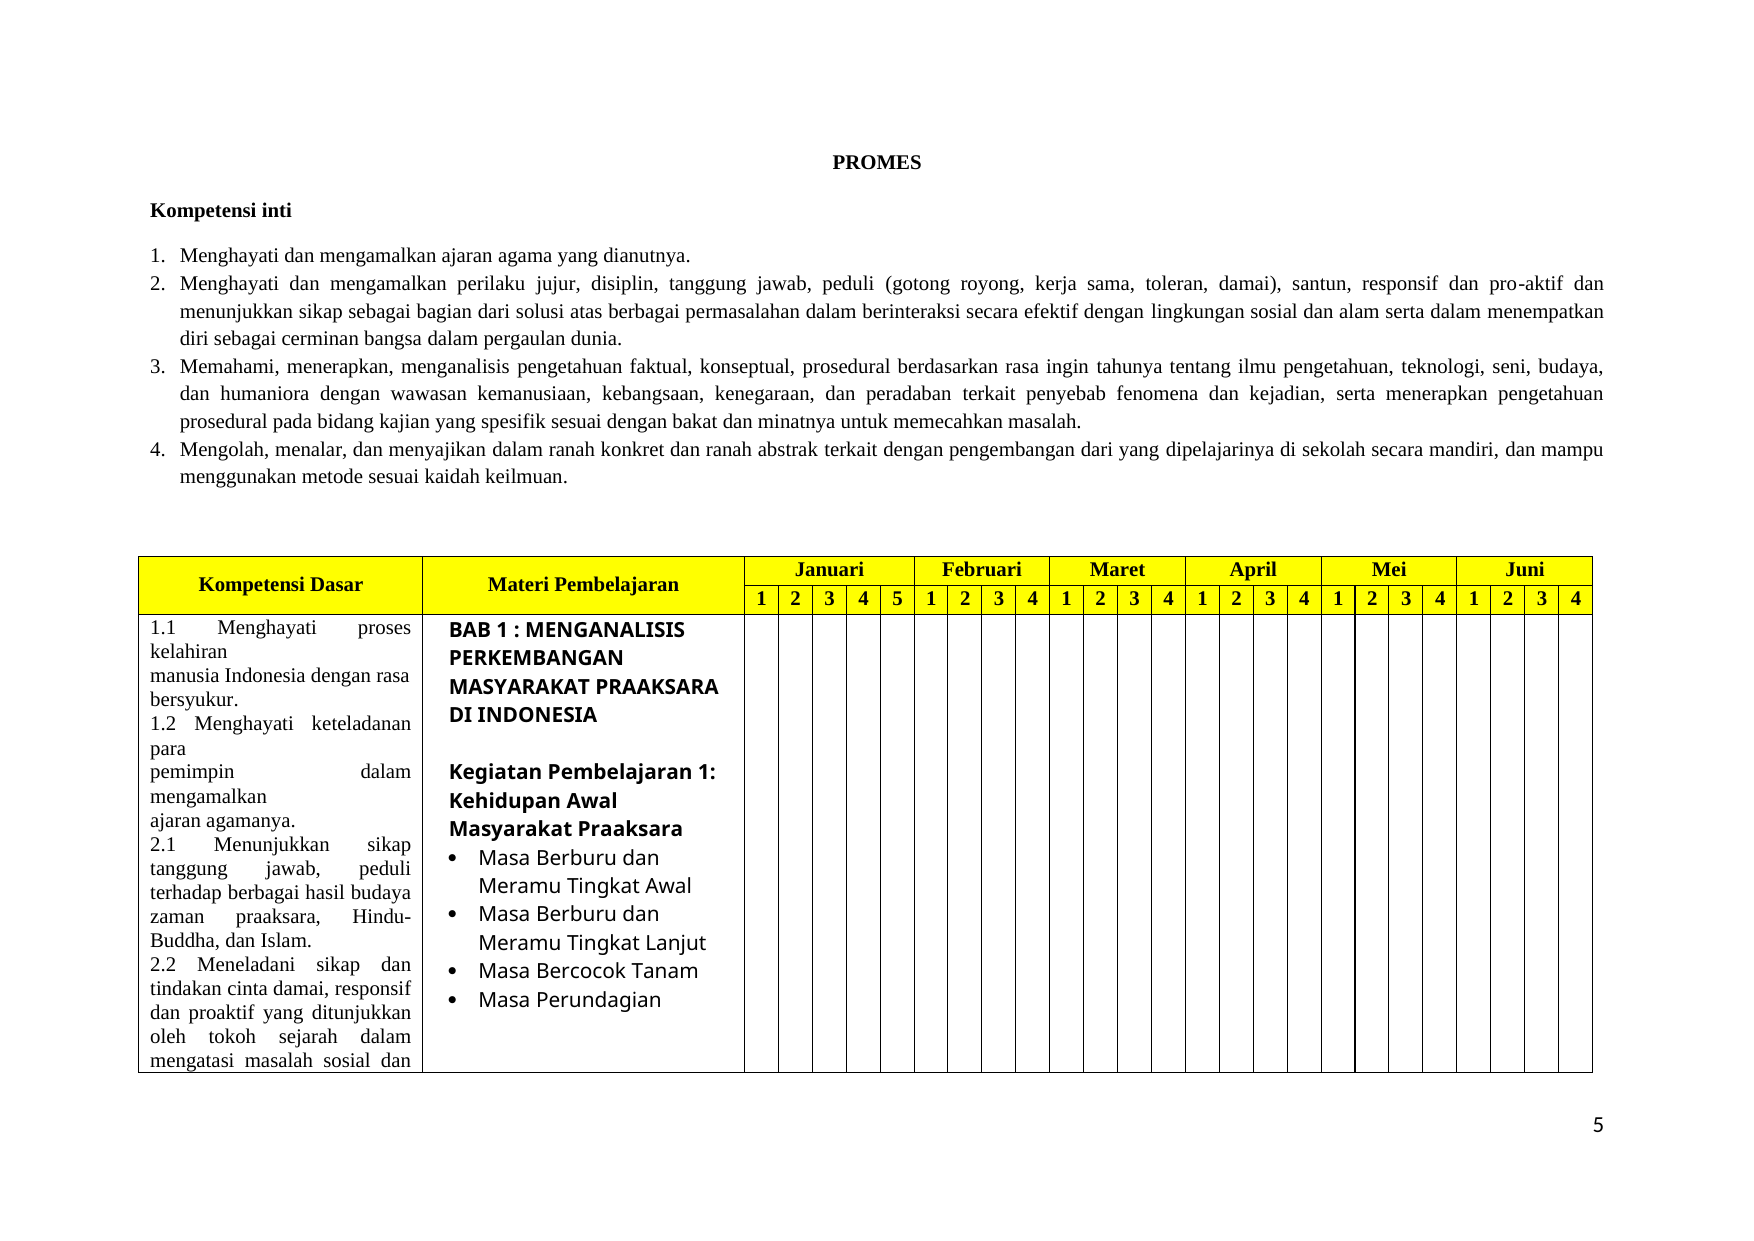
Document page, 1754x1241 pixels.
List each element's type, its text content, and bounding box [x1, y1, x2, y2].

table_cell 3 [1254, 586, 1287, 614]
table_cell [1050, 615, 1083, 1072]
table_cell [779, 615, 812, 1072]
table_cell 5 [881, 586, 914, 614]
table_cell 4 [1288, 586, 1321, 614]
table_header Juni [1457, 557, 1592, 585]
table_cell 4 [1423, 586, 1456, 614]
table_header Mei [1322, 557, 1456, 585]
table_cell 2 [1220, 586, 1253, 614]
table_cell 3 [1525, 586, 1558, 614]
table_cell 2 [948, 586, 981, 614]
table_header Februari [915, 557, 1049, 585]
table_cell 1 [1050, 586, 1083, 614]
table_cell [745, 615, 778, 1072]
table_cell [948, 615, 981, 1072]
table_cell [1186, 615, 1219, 1072]
table_cell [847, 615, 880, 1072]
table_header Kompetensi Dasar [139, 557, 422, 614]
table_cell 4 [1016, 586, 1049, 614]
table_cell 1 [745, 586, 778, 614]
table_cell [1152, 615, 1185, 1072]
table_cell 3 [1389, 586, 1422, 614]
table_cell [1389, 615, 1422, 1072]
table_cell 3 [982, 586, 1015, 614]
table_cell 4 [1559, 586, 1592, 614]
table_header April [1186, 557, 1321, 585]
table_cell [1559, 615, 1592, 1072]
table_cell 1 [1322, 586, 1354, 614]
text PROMES [150, 150, 1604, 174]
table_cell [1356, 615, 1388, 1072]
list Mengolah, menalar, dan menyajikan dalam ranah konkret dan ranah abstrak terkait dengan pengembangan dari yang dipelajarinya di sekolah secara mandiri, dan mampu menggunakan metode sesuai kaidah keilmuan. [150, 437, 1604, 488]
table_cell [1288, 615, 1321, 1072]
table_header Januari [745, 557, 914, 585]
table_cell [1322, 615, 1354, 1072]
list Memahami, menerapkan, menganalisis pengetahuan faktual, konseptual, prosedural berdasarkan rasa ingin tahunya tentang ilmu pengetahuan, teknologi, seni, budaya, dan humaniora dengan wawasan kemanusiaan, kebangsaan, kenegaraan, dan peradaban terkait penyebab fenomena dan kejadian, serta menerapkan pengetahuan prosedural pada bidang kajian yang spesifik sesuai dengan bakat dan minatnya untuk memecahkan masalah. [150, 354, 1604, 433]
table_cell [982, 615, 1015, 1072]
table_cell 1 [1186, 586, 1219, 614]
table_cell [423, 615, 744, 1072]
table_header Materi Pembelajaran [423, 557, 744, 614]
table_cell 4 [847, 586, 880, 614]
table_cell 1 [1457, 586, 1490, 614]
table_cell 4 [1152, 586, 1185, 614]
table_cell [1525, 615, 1558, 1072]
table_cell [1423, 615, 1456, 1072]
text Kompetensi inti [150, 198, 1604, 222]
list Menghayati dan mengamalkan ajaran agama yang dianutnya. [150, 243, 1604, 267]
table_cell 2 [779, 586, 812, 614]
list Menghayati dan mengamalkan perilaku jujur, disiplin, tanggung jawab, peduli (gotong royong, kerja sama, toleran, damai), santun, responsif dan pro-aktif dan menunjukkan sikap sebagai bagian dari solusi atas berbagai permasalahan dalam berinteraksi secara efektif dengan lingkungan sosial dan alam serta dalam menempatkan diri sebagai cerminan bangsa dalam pergaulan dunia. [150, 271, 1604, 350]
table_cell 3 [1118, 586, 1151, 614]
table_header Maret [1050, 557, 1185, 585]
table_cell [1118, 615, 1151, 1072]
table_cell [1084, 615, 1117, 1072]
table_cell [813, 615, 846, 1072]
table_cell [1220, 615, 1253, 1072]
table_cell 2 [1491, 586, 1524, 614]
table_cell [139, 615, 422, 1072]
table_cell 1 [915, 586, 947, 614]
table_cell [915, 615, 947, 1072]
table_cell [1254, 615, 1287, 1072]
table_cell [1457, 615, 1490, 1072]
table_cell 2 [1084, 586, 1117, 614]
table_cell [1491, 615, 1524, 1072]
table_cell 3 [813, 586, 846, 614]
table_cell [881, 615, 914, 1072]
table_cell 2 [1356, 586, 1388, 614]
table_cell [1016, 615, 1049, 1072]
